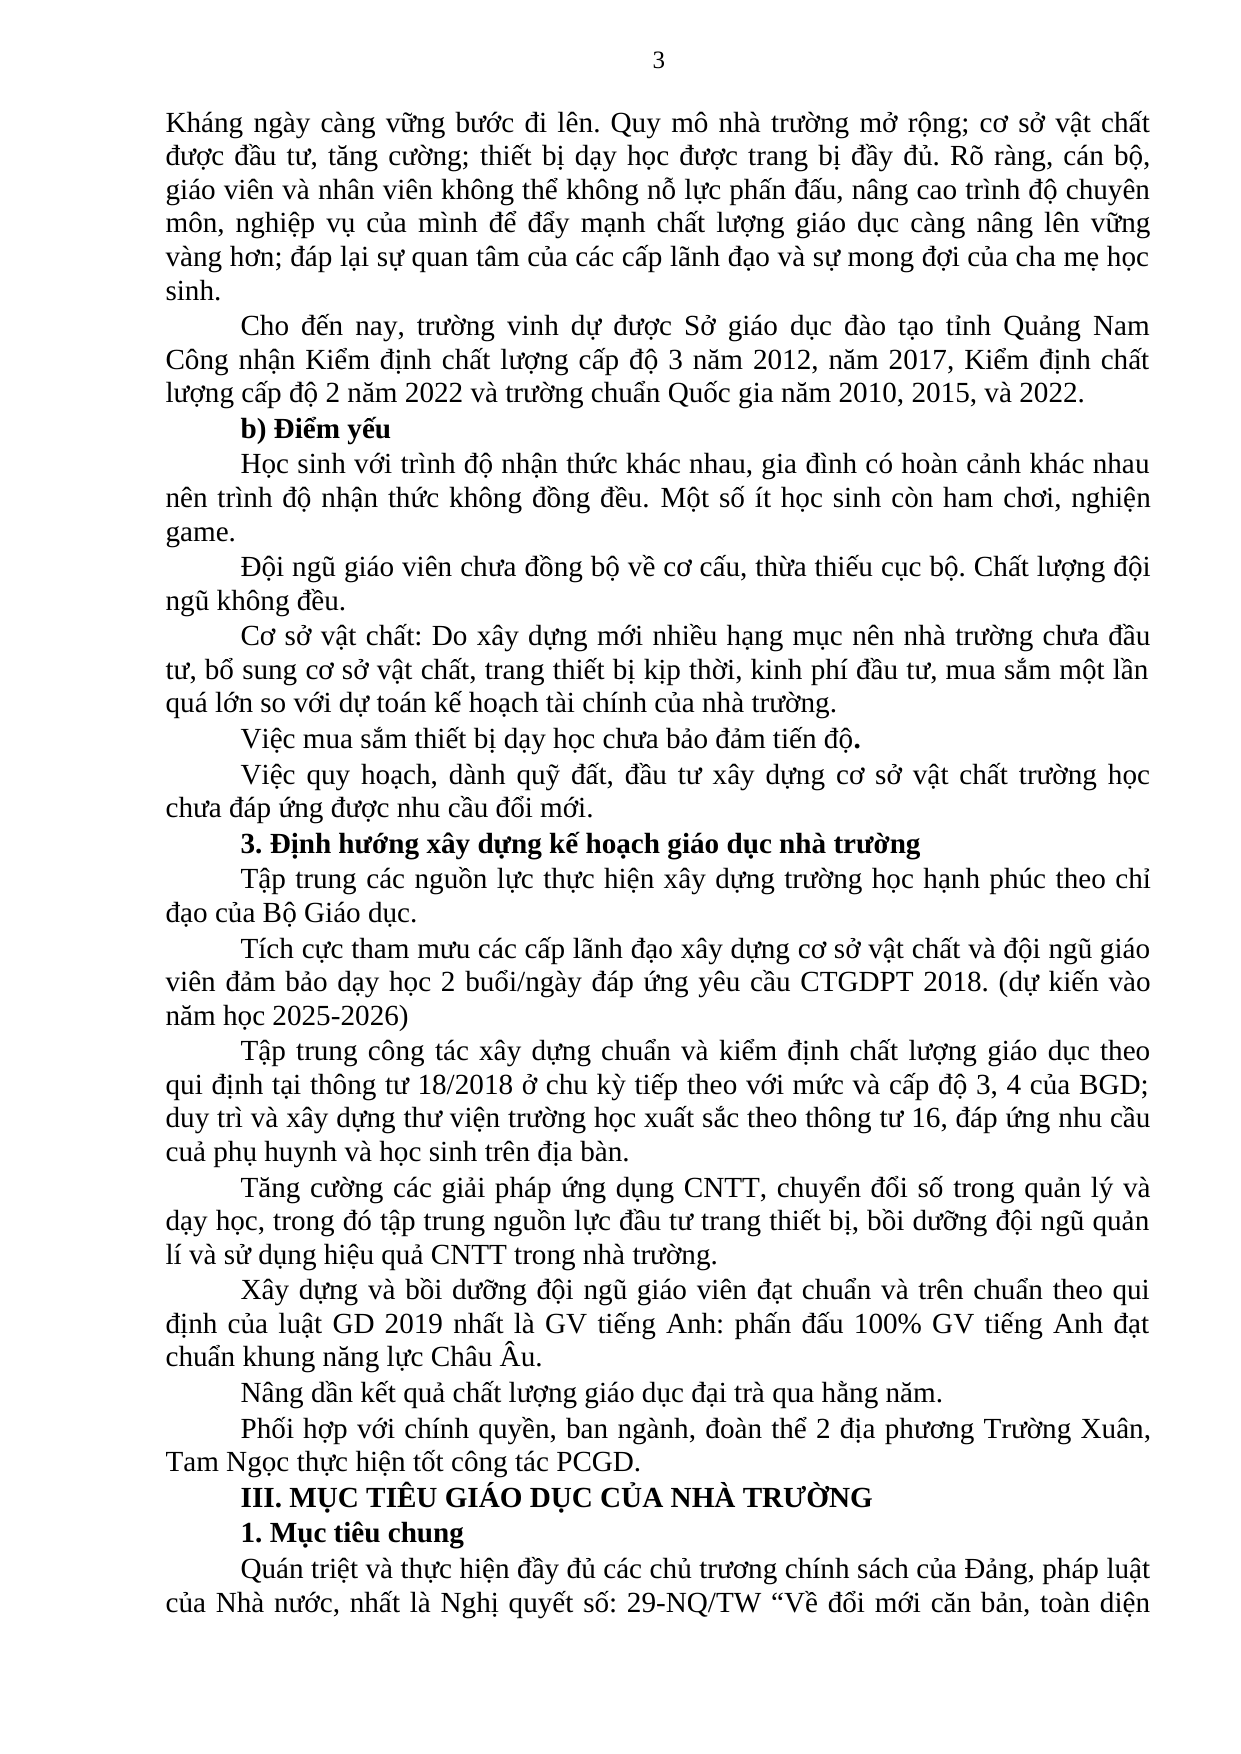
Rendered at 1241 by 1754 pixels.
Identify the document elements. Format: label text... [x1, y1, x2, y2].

text Nâng dần kết quả chất lượng giáo dục đại trà qua hằng năm. [165, 1375, 1152, 1409]
text Tăng cường các giải pháp ứng dụng CNTT, chuyển đổi số trong quản lý và dạy học, trong đó tập trung nguồn lực đầu tư trang thiết bị, bồi dưỡng đội ngũ quản lí và sử dụng hiệu quả CNTT trong nhà trường. [165, 1170, 1152, 1270]
text Xây dựng và bồi dưỡng đội ngũ giáo viên đạt chuẩn và trên chuẩn theo qui định của luật GD 2019 nhất là GV tiếng Anh: phấn đấu 100% GV tiếng Anh đạt chuẩn khung năng lực Châu Âu. [165, 1272, 1152, 1373]
text Đội ngũ giáo viên chưa đồng bộ về cơ cấu, thừa thiếu cục bộ. Chất lượng đội ngũ không đều. [165, 549, 1152, 616]
text Tập trung công tác xây dựng chuẩn và kiểm định chất lượng giáo dục theo qui định tại thông tư 18/2018 ở chu kỳ tiếp theo với mức và cấp độ 3, 4 của BGD; duy trì và xây dựng thư viện trường học xuất sắc theo thông tư 16, đáp ứng nhu cầu cuả phụ huynh và học sinh trên địa bàn. [165, 1033, 1152, 1168]
text Việc quy hoạch, dành quỹ đất, đầu tư xây dựng cơ sở vật chất trường học chưa đáp ứng được nhu cầu đổi mới. [165, 757, 1152, 824]
text Tập trung các nguồn lực thực hiện xây dựng trường học hạnh phúc theo chỉ đạo của Bộ Giáo dục. [165, 862, 1152, 929]
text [165, 1551, 1152, 1618]
text Cho đến nay, trường vinh dự được Sở giáo dục đào tạo tỉnh Quảng Nam Công nhận Kiểm định chất lượng cấp độ 3 năm 2012, năm 2017, Kiểm định chất lượng cấp độ 2 năm 2022 và trường chuẩn Quốc gia năm 2010, 2015, và 2022. [165, 308, 1152, 409]
text Phối hợp với chính quyền, ban ngành, đoàn thể 2 địa phương Trường Xuân, Tam Ngọc thực hiện tốt công tác PCGD. [165, 1411, 1152, 1478]
text b) Điểm yếu [165, 411, 1152, 444]
text 3. Định hướng xây dựng kế hoạch giáo dục nhà trường [165, 826, 1152, 859]
text Tích cực tham mưu các cấp lãnh đạo xây dựng cơ sở vật chất và đội ngũ giáo viên đảm bảo dạy học 2 buổi/ngày đáp ứng yêu cầu CTGDPT 2018. (dự kiến vào năm học 2025-2026) [165, 931, 1152, 1031]
text Học sinh với trình độ nhận thức khác nhau, gia đình có hoàn cảnh khác nhau nên trình độ nhận thức không đồng đều. Một số ít học sinh còn ham chơi, nghiện game. [165, 447, 1152, 547]
text Cơ sở vật chất: Do xây dựng mới nhiều hạng mục nên nhà trường chưa đầu tư, bổ sung cơ sở vật chất, trang thiết bị kịp thời, kinh phí đầu tư, mua sắm một lần quá lớn so với dự toán kế hoạch tài chính của nhà trường. [165, 618, 1152, 719]
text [165, 105, 1152, 306]
text Việc mua sắm thiết bị dạy học chưa bảo đảm tiến độ. [165, 721, 1152, 755]
text 1. Mục tiêu chung [165, 1516, 1152, 1549]
text III. MỤC TIÊU GIÁO DỤC CỦA NHÀ TRƯỜNG [165, 1480, 1152, 1513]
